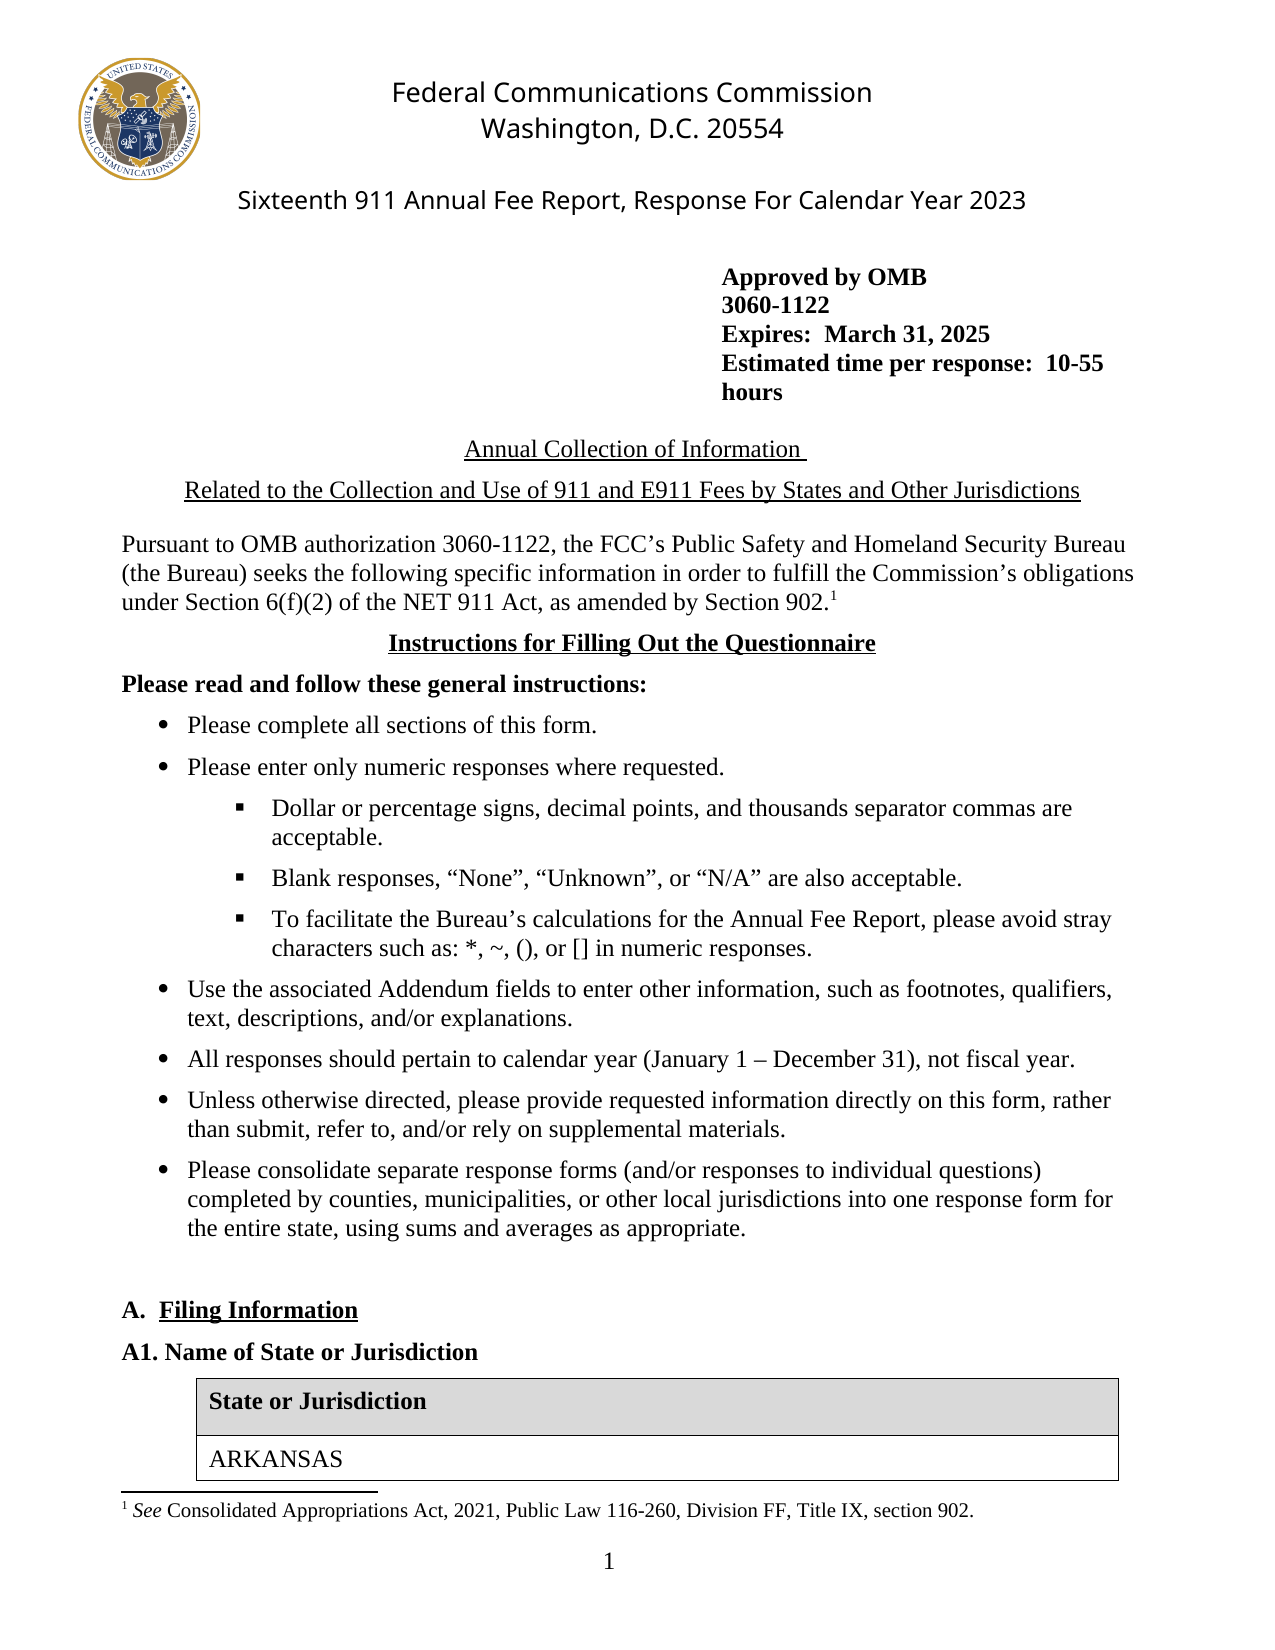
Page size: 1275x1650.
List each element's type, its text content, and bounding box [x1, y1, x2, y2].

list Please consolidate separate response forms (and/or responses to individual questions) completed by counties, municipalities, or other local jurisdictions into one response form for the entire state, using sums and averages as appropriate. [159, 1155, 1143, 1242]
text Please read and follow these general instructions: [121, 669, 1143, 698]
list Unless otherwise directed, please provide requested information directly on this form, rather than submit, refer to, and/or rely on supplemental materials. [159, 1085, 1143, 1143]
text Estimated time per response: 10-55 hours [721, 348, 1143, 405]
list Filing Information [121, 1295, 1143, 1324]
text Pursuant to OMB authorization 3060-1122, the FCC’s Public Safety and Homeland Security Bureau (the Bureau) seeks the following specific information in order to fulfill the Commission’s obligations under Section 6(f)(2) of the NET 911 Act, as amended by Section 902. [121, 529, 1143, 615]
text Annual Collection of Information [121, 434, 1143, 463]
text A1. Name of State or Jurisdiction [121, 1337, 1143, 1365]
text Related to the Collection and Use of 911 and E911 Fees by States and Other Jurisdictions [121, 475, 1143, 504]
text Expires: March 31, 2025 [721, 319, 1143, 348]
text Approved by OMB [121, 262, 1143, 290]
list Please enter only numeric responses where requested. [159, 752, 1143, 780]
list To facilitate the Bureau’s calculations for the Annual Fee Report, please avoid stray characters such as: *, ~, (), or [] in numeric responses. [234, 904, 1143, 962]
text 3060-1122 [721, 290, 1143, 319]
list Dollar or percentage signs, decimal points, and thousands separator commas are acceptable. [234, 793, 1143, 850]
table_header State or Jurisdiction [197, 1379, 1118, 1435]
list Use the associated Addendum fields to enter other information, such as footnotes, qualifiers, text, descriptions, and/or explanations. [159, 974, 1143, 1032]
picture [78, 57, 200, 180]
list Blank responses, “None”, “Unknown”, or “N/A” are also acceptable. [234, 863, 1143, 892]
text Instructions for Filling Out the Questionnaire [121, 628, 1143, 657]
table_cell ARKANSAS [197, 1436, 1118, 1480]
list All responses should pertain to calendar year (January 1 – December 31), not fiscal year. [159, 1044, 1143, 1073]
list Please complete all sections of this form. [159, 710, 1143, 739]
